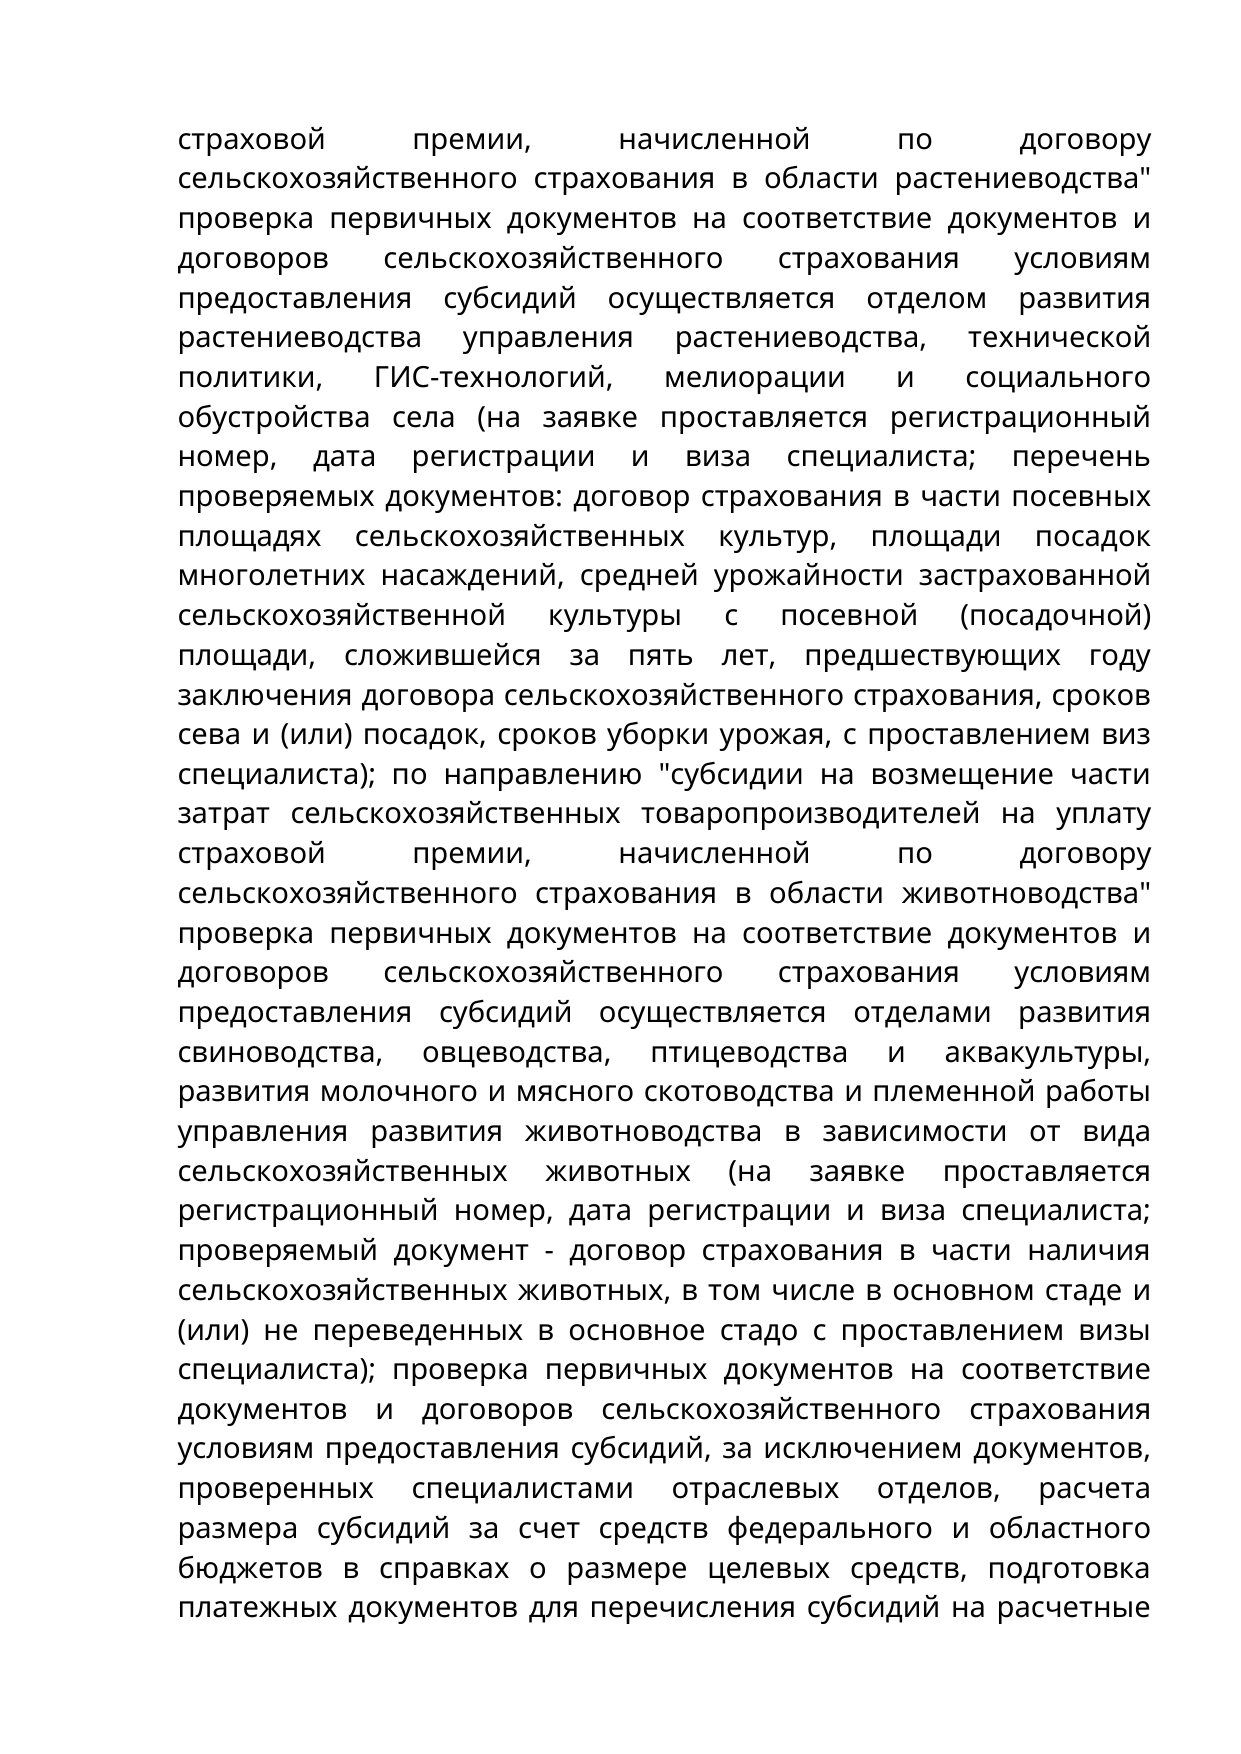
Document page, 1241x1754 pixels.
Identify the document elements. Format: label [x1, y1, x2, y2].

text [177, 118, 1152, 1626]
